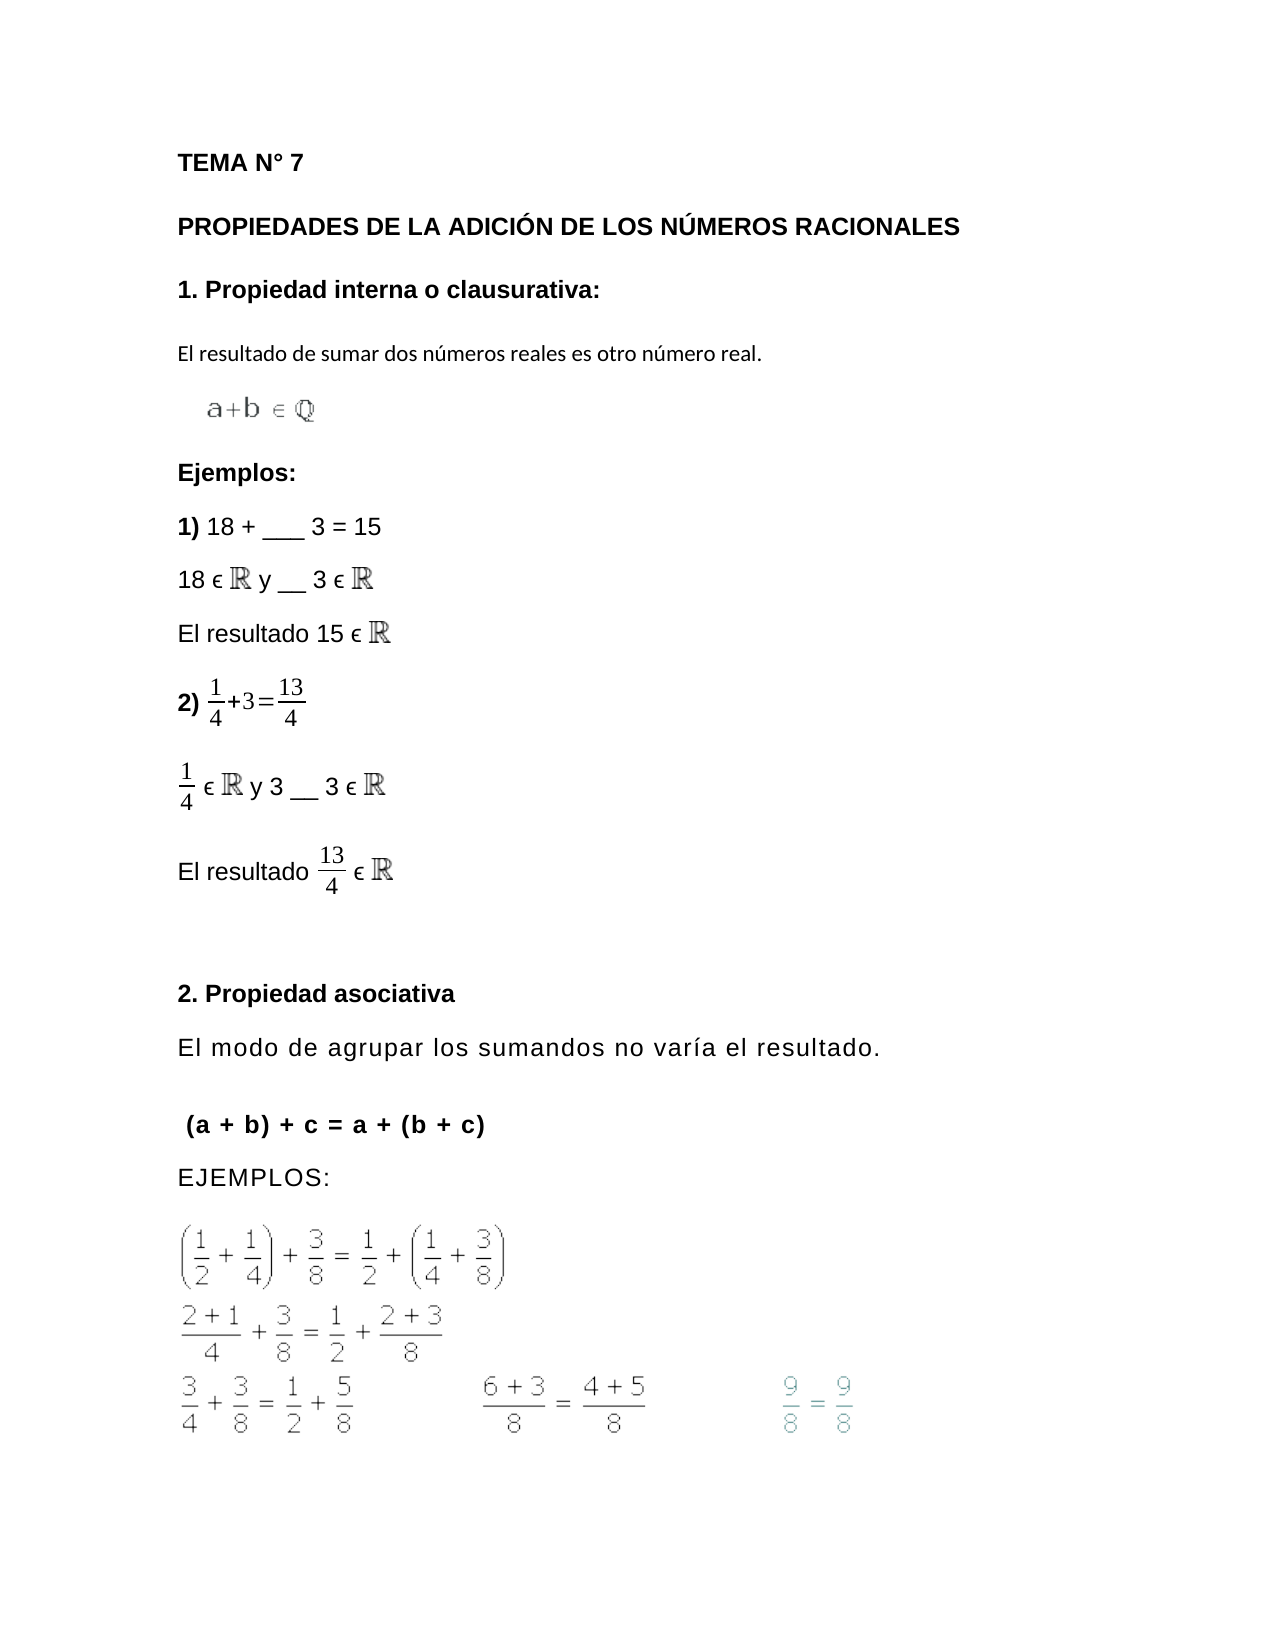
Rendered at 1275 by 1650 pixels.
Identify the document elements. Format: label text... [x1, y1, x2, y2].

text 18 ϵ y __ 3 ϵ [177, 566, 1098, 594]
text El resultado ϵ [177, 841, 1098, 900]
text 2) [177, 673, 1098, 732]
text ϵ y 3 __ 3 ϵ [177, 757, 1098, 816]
text El resultado de sumar dos números reales es otro número real. [177, 339, 1098, 367]
picture [363, 773, 386, 795]
picture [230, 567, 252, 589]
text PROPIEDADES DE LA ADICIÓN DE LOS NÚMEROS RACIONALES [177, 212, 1098, 240]
picture [177, 1370, 858, 1438]
picture [177, 1300, 449, 1367]
text 1) 18 + ___ 3 = 15 [177, 512, 1098, 540]
text 2. Propiedad asociativa [177, 979, 1098, 1008]
text 1. Propiedad interna o clausurativa: [177, 276, 1098, 304]
picture [177, 1220, 509, 1296]
picture [371, 858, 393, 880]
picture [368, 621, 391, 643]
text (a + b) + c = a + (b + c) [177, 1111, 1098, 1139]
text TEMA N° 7 [177, 148, 1098, 176]
text EJEMPLOS: [177, 1163, 1098, 1192]
picture [221, 773, 243, 795]
picture [203, 392, 319, 427]
text Ejemplos: [177, 458, 1098, 487]
picture [351, 567, 374, 589]
text El resultado 15 ϵ [177, 619, 1098, 648]
text El modo de agrupar los sumandos no varía el resultado. [177, 1033, 1098, 1062]
